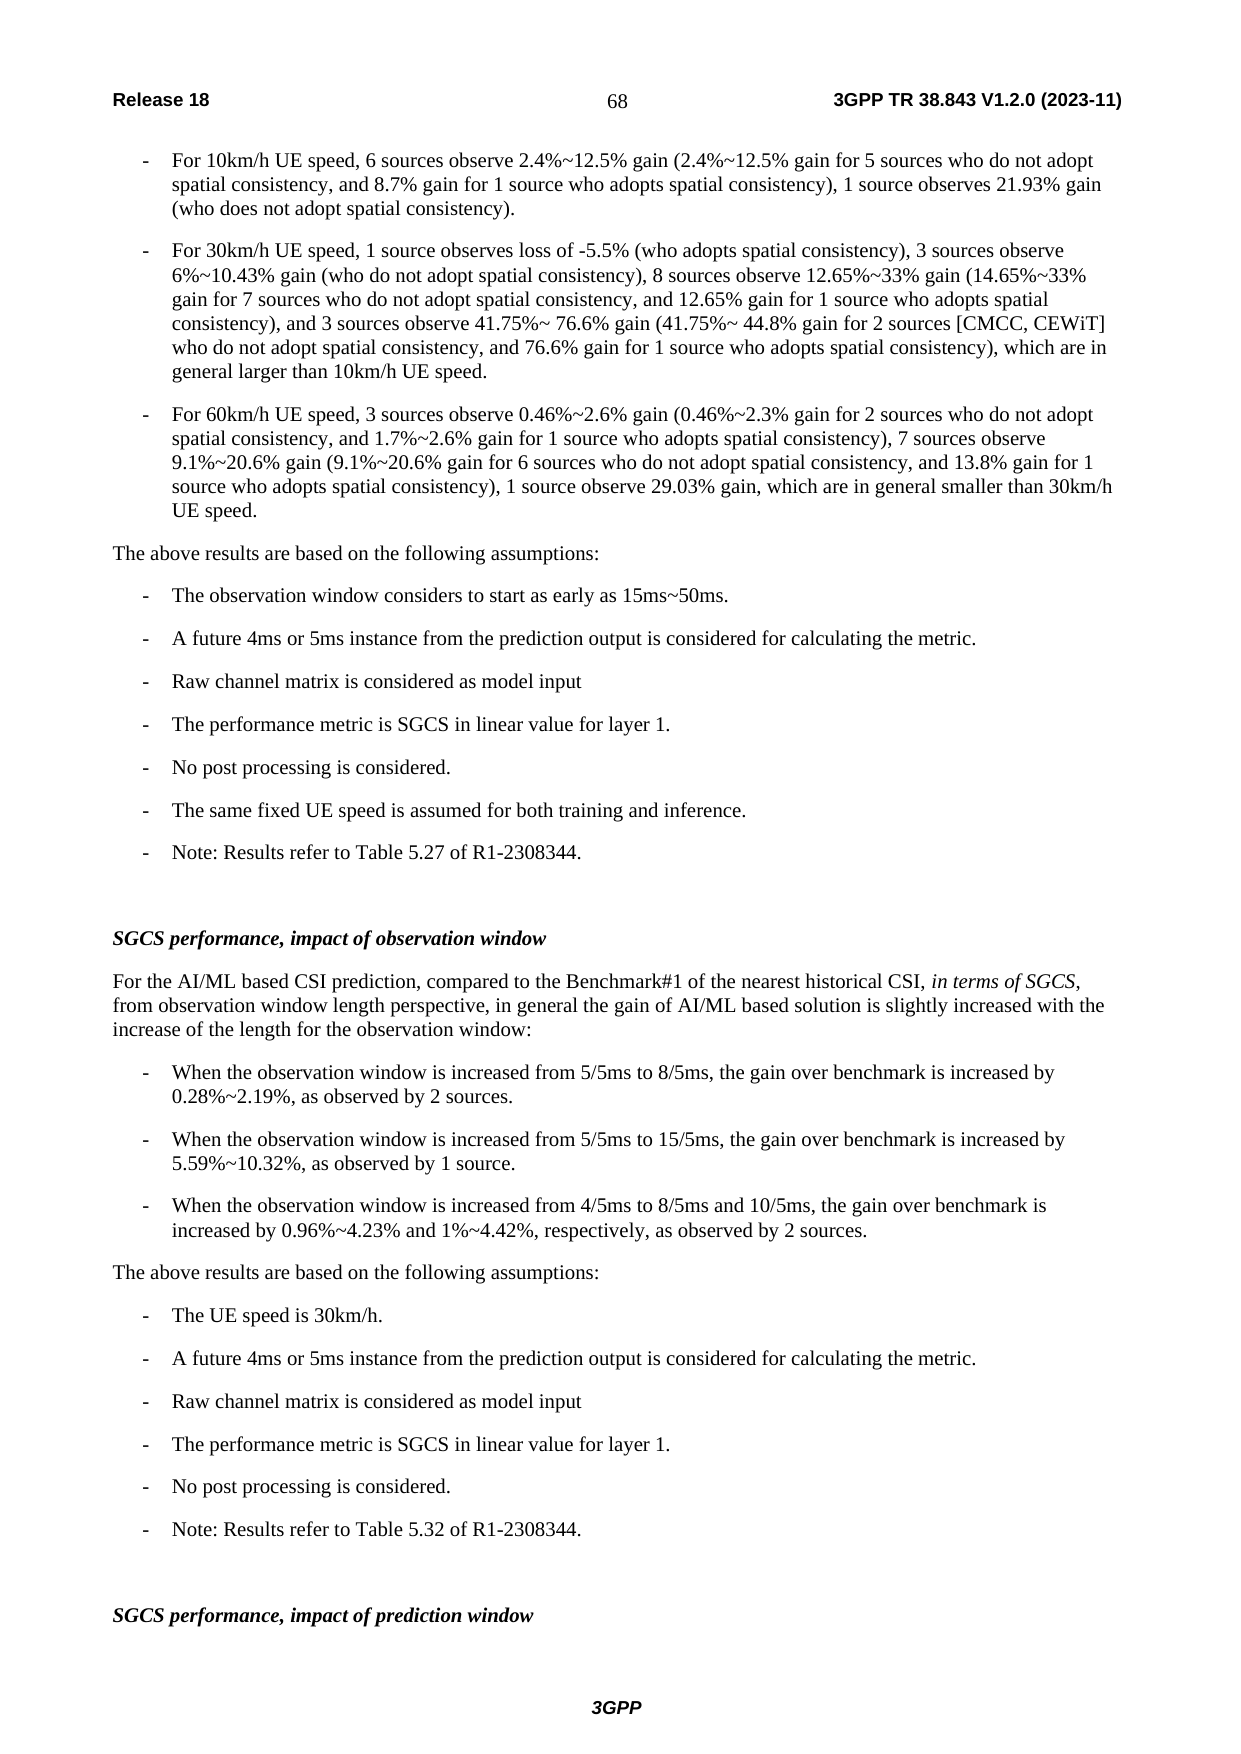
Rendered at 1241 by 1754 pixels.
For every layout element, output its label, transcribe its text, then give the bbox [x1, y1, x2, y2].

text - When the observation window is increased from 5/5ms to 8/5ms, the gain over benchmark is increased by 0.28%~2.19%, as observed by 2 sources. [142, 1060, 1122, 1108]
text - When the observation window is increased from 4/5ms to 8/5ms and 10/5ms, the gain over benchmark is increased by 0.96%~4.23% and 1%~4.42%, respectively, as observed by 2 sources. [142, 1193, 1122, 1242]
text - Raw channel matrix is considered as model input [142, 1389, 1122, 1413]
text - Note: Results refer to Table 5.27 of R1-2308344. [142, 840, 1122, 864]
text - For 10km/h UE speed, 6 sources observe 2.4%~12.5% gain (2.4%~12.5% gain for 5 sources who do not adopt spatial consistency, and 8.7% gain for 1 source who adopts spatial consistency), 1 source observes 21.93% gain (who does not adopt spatial consistency). [142, 147, 1122, 220]
text - The observation window considers to start as early as 15ms~50ms. [142, 583, 1122, 607]
text - Note: Results refer to Table 5.32 of R1-2308344. [142, 1517, 1122, 1541]
text - A future 4ms or 5ms instance from the prediction output is considered for calculating the metric. [142, 626, 1122, 650]
text - Raw channel matrix is considered as model input [142, 669, 1122, 693]
text - The UE speed is 30km/h. [142, 1303, 1122, 1327]
text - When the observation window is increased from 5/5ms to 15/5ms, the gain over benchmark is increased by 5.59%~10.32%, as observed by 1 source. [142, 1127, 1122, 1175]
text SGCS performance, impact of observation window [112, 926, 1122, 950]
text - For 30km/h UE speed, 1 source observes loss of -5.5% (who adopts spatial consistency), 3 sources observe 6%~10.43% gain (who do not adopt spatial consistency), 8 sources observe 12.65%~33% gain (14.65%~33% gain for 7 sources who do not adopt spatial consistency, and 12.65% gain for 1 source who adopts spatial consistency), and 3 sources observe 41.75%~ 76.6% gain (41.75%~ 44.8% gain for 2 sources [CMCC, CEWiT] who do not adopt spatial consistency, and 76.6% gain for 1 source who adopts spatial consistency), which are in general larger than 10km/h UE speed. [142, 238, 1122, 383]
text - The performance metric is SGCS in linear value for layer 1. [142, 1432, 1122, 1456]
text - No post processing is considered. [142, 755, 1122, 779]
text - The performance metric is SGCS in linear value for layer 1. [142, 712, 1122, 736]
text - The same fixed UE speed is assumed for both training and inference. [142, 797, 1122, 822]
text - No post processing is considered. [142, 1474, 1122, 1498]
text The above results are based on the following assumptions: [112, 1260, 1122, 1284]
text - For 60km/h UE speed, 3 sources observe 0.46%~2.6% gain (0.46%~2.3% gain for 2 sources who do not adopt spatial consistency, and 1.7%~2.6% gain for 1 source who adopts spatial consistency), 7 sources observe 9.1%~20.6% gain (9.1%~20.6% gain for 6 sources who do not adopt spatial consistency, and 13.8% gain for 1 source who adopts spatial consistency), 1 source observe 29.03% gain, which are in general smaller than 30km/h UE speed. [142, 402, 1122, 522]
text For the AI/ML based CSI prediction, compared to the Benchmark#1 of the nearest historical CSI, in terms of SGCS, from observation window length perspective, in general the gain of AI/ML based solution is slightly increased with the increase of the length for the observation window: [112, 969, 1122, 1041]
text SGCS performance, impact of prediction window [112, 1603, 1122, 1627]
text - A future 4ms or 5ms instance from the prediction output is considered for calculating the metric. [142, 1346, 1122, 1370]
text The above results are based on the following assumptions: [112, 541, 1122, 565]
